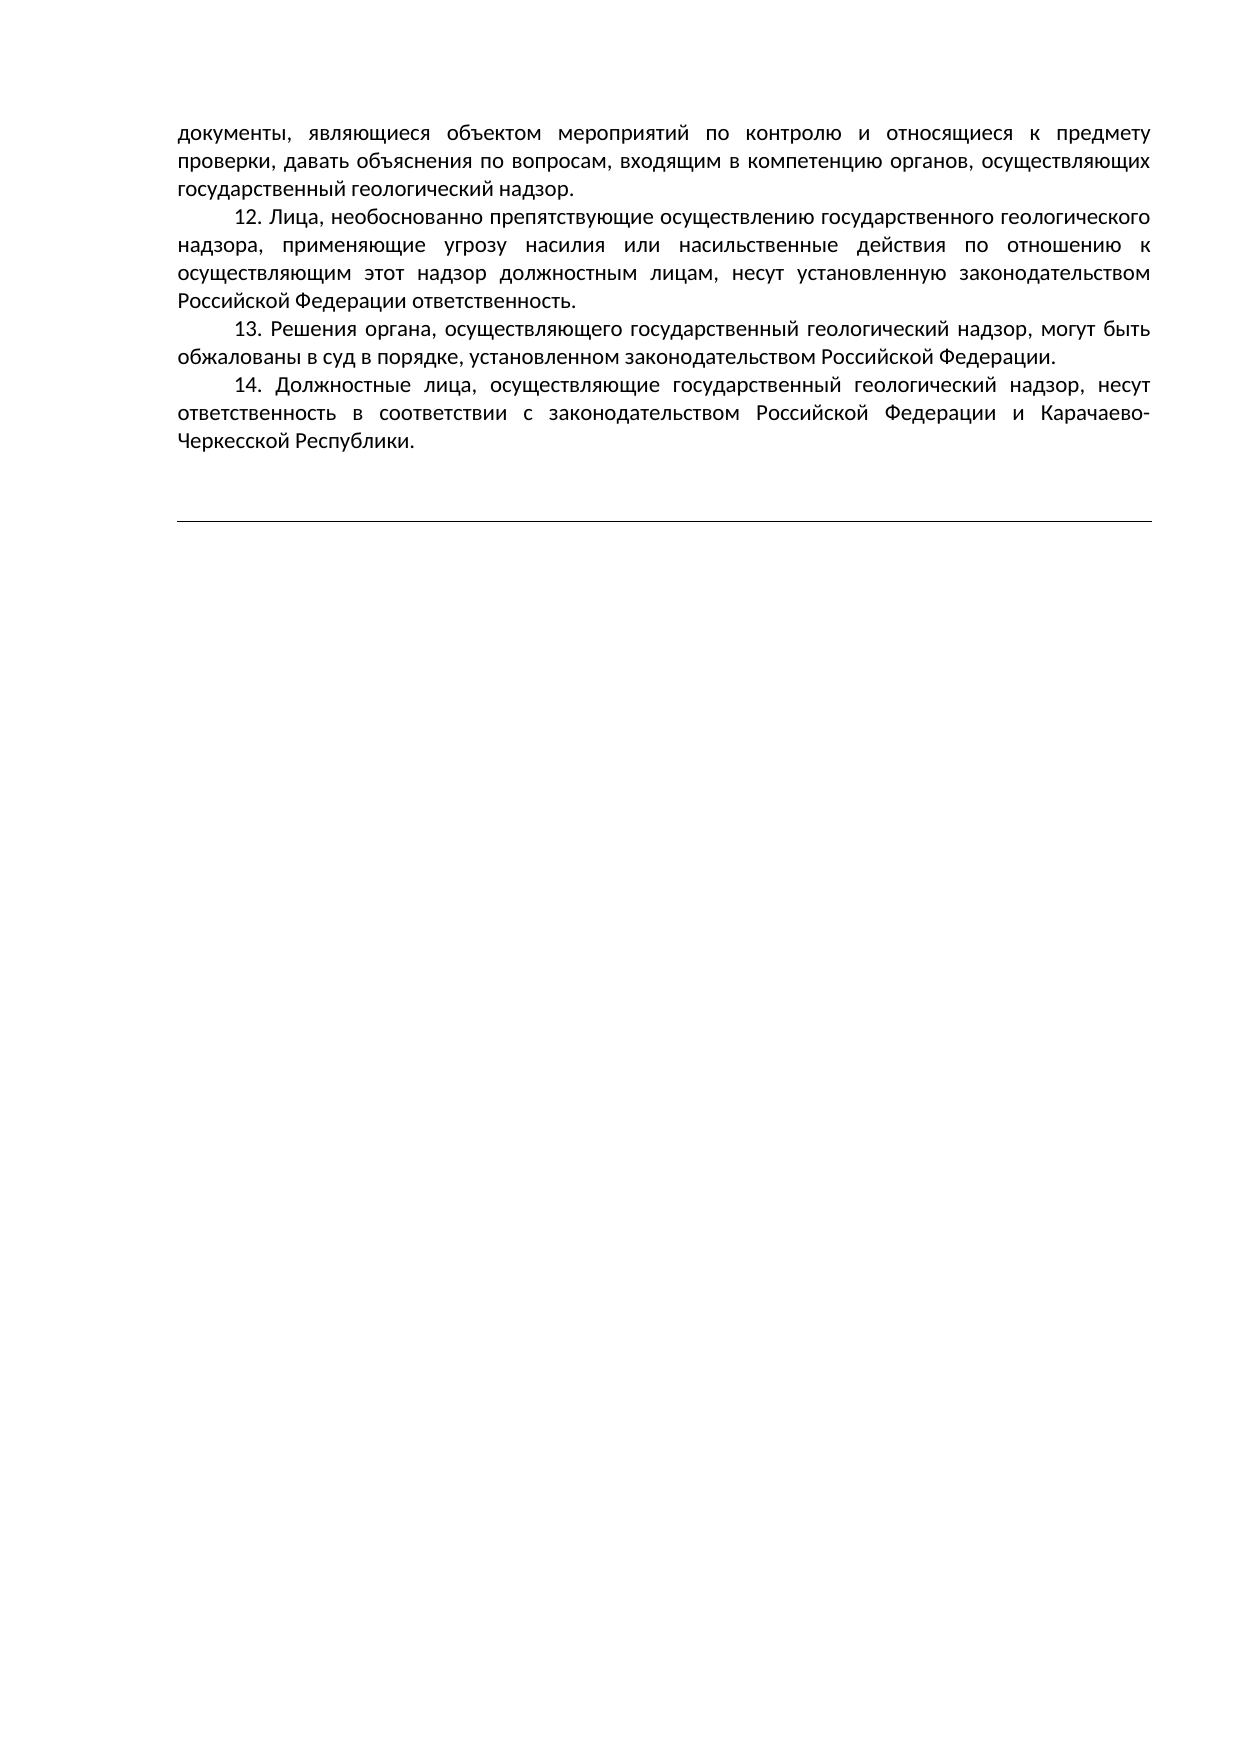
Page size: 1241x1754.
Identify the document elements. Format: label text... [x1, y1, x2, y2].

text 14. Должностные лица, осуществляющие государственный геологический надзор, несут ответственность в соответствии с законодательством Российской Федерации и Карачаево-Черкесской Республики. [177, 370, 1152, 454]
text 12. Лица, необоснованно препятствующие осуществлению государственного геологического надзора, применяющие угрозу насилия или насильственные действия по отношению к осуществляющим этот надзор должностным лицам, несут установленную законодательством Российской Федерации ответственность. [177, 202, 1152, 314]
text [177, 118, 1152, 202]
text 13. Решения органа, осуществляющего государственный геологический надзор, могут быть обжалованы в суд в порядке, установленном законодательством Российской Федерации. [177, 314, 1152, 370]
